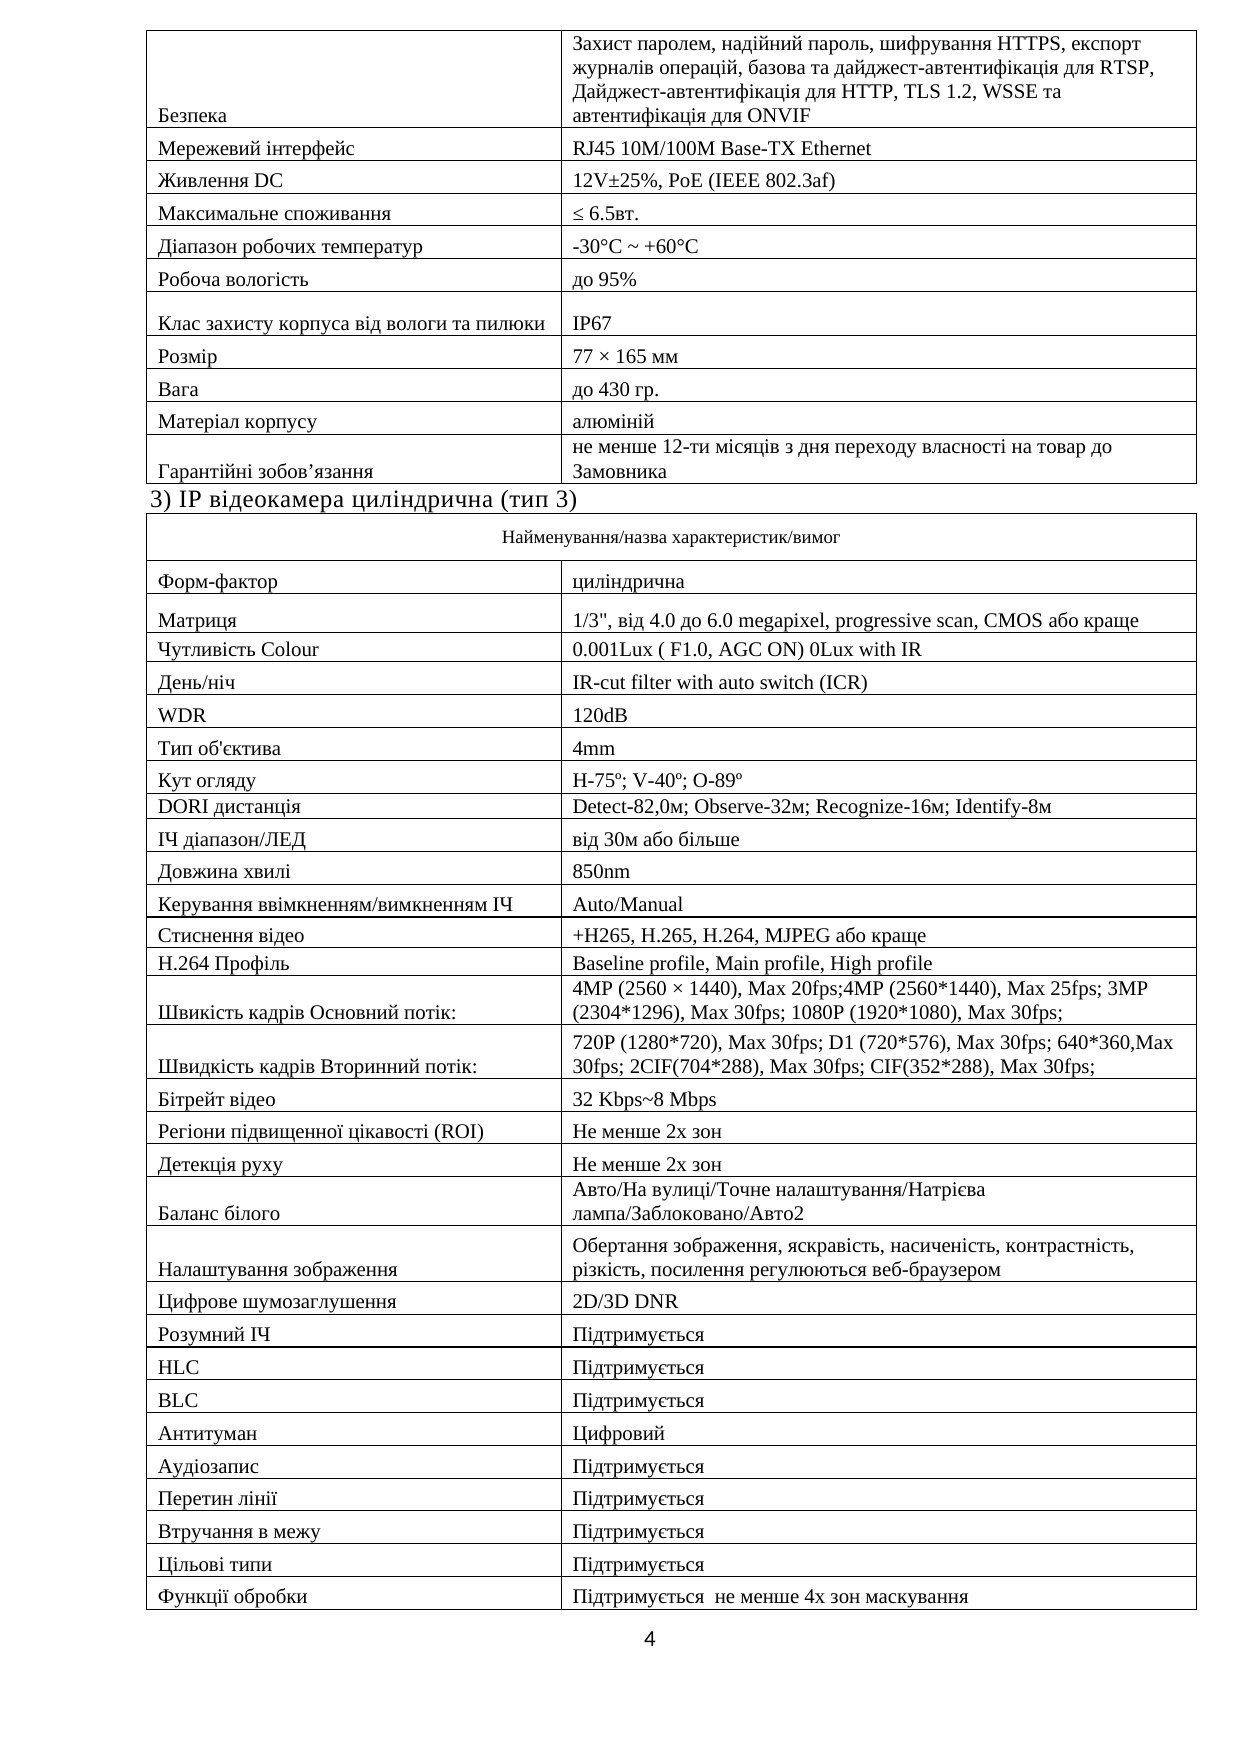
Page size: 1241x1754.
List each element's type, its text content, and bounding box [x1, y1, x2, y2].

table_cell Аудіозапис [147, 1446, 561, 1478]
table_cell Детекція руху [147, 1144, 561, 1176]
table_cell Бітрейт відео [147, 1079, 561, 1111]
table_cell Auto/Manual [562, 885, 1196, 916]
table_cell Підтримується [562, 1479, 1196, 1510]
table_cell WDR [147, 695, 561, 727]
table_cell Швикість кадрів Основний потік: [147, 976, 561, 1024]
table_cell Підтримується [562, 1348, 1196, 1379]
table_cell Detect-82,0м; Observe-32м; Recognize-16м; Identify-8м [562, 794, 1196, 818]
table_cell Підтримується [562, 1315, 1196, 1346]
table_cell 1/3", від 4.0 до 6.0 megapixel, progressive scan, CMOS або краще [562, 594, 1196, 632]
table_cell алюміній [562, 402, 1196, 433]
table_cell H-75º; V-40º; O-89º [562, 761, 1196, 792]
table_cell Мережевий інтерфейс [147, 128, 561, 160]
table_cell 77 × 165 мм [562, 336, 1196, 368]
table_cell Функції обробки [147, 1577, 561, 1608]
table_cell Підтримується [562, 1380, 1196, 1412]
table_cell Підтримується не менше 4х зон маскування [562, 1577, 1196, 1608]
table_cell RJ45 10M/100M Base-TX Ethernet [562, 128, 1196, 160]
table_cell циліндрична [562, 561, 1196, 593]
table_cell День/ніч [147, 662, 561, 694]
table_cell Не менше 2х зон [562, 1144, 1196, 1176]
table_cell Клас захисту корпуса від вологи та пилюки [147, 292, 561, 335]
table_cell Гарантійні зобов’язання [147, 435, 561, 483]
table_cell -30°C ~ +60°C [562, 226, 1196, 258]
table_cell DORI дистанція [147, 794, 561, 818]
table_cell +H265, H.265, H.264, MJPEG або краще [562, 918, 1196, 947]
table_cell HLC [147, 1348, 561, 1379]
table_cell від 30м або більше [562, 819, 1196, 851]
table_cell Перетин лінії [147, 1479, 561, 1510]
table_cell 720P (1280*720), Max 30fps; D1 (720*576), Max 30fps; 640*360,Max 30fps; 2CIF(704*288), Max 30fps; CIF(352*288), Max 30fps; [562, 1025, 1196, 1078]
table_cell Баланс білого [147, 1177, 561, 1225]
table_cell Матеріал корпусу [147, 402, 561, 433]
table_cell IP67 [562, 292, 1196, 335]
table_cell 850nm [562, 852, 1196, 883]
table_cell 32 Kbps~8 Mbps [562, 1079, 1196, 1111]
table_cell Діапазон робочих температур [147, 226, 561, 258]
table_cell Цільові типи [147, 1544, 561, 1576]
table_cell Матриця [147, 594, 561, 632]
table_cell 4mm [562, 728, 1196, 759]
table_cell не менше 12-ти місяців з дня переходу власності на товар до Замовника [562, 435, 1196, 483]
table_cell Baseline profile, Main profile, High profile [562, 948, 1196, 974]
table_cell Цифровий [562, 1413, 1196, 1445]
table_cell Чутливість Colour [147, 633, 561, 661]
table_cell ІЧ діапазон/ЛЕД [147, 819, 561, 851]
table_cell Живлення DC [147, 161, 561, 192]
table_cell 0.001Lux ( F1.0, AGC ON) 0Lux with IR [562, 633, 1196, 661]
table_cell Довжина хвилі [147, 852, 561, 883]
table_cell Форм-фактор [147, 561, 561, 593]
table_cell Підтримується [562, 1511, 1196, 1543]
table_cell Авто/На вулиці/Точне налаштування/Натрієва лампа/Заблоковано/Авто2 [562, 1177, 1196, 1225]
table_cell Втручання в межу [147, 1511, 561, 1543]
table_cell Цифрове шумозаглушення [147, 1282, 561, 1313]
table_cell Розумний ІЧ [147, 1315, 561, 1346]
table_cell Швидкість кадрів Вторинний потік: [147, 1025, 561, 1078]
table_cell Обертання зображення, яскравість, насиченість, контрастність, різкість, посилення регулюються веб-браузером [562, 1226, 1196, 1281]
table_cell BLC [147, 1380, 561, 1412]
table_cell Максимальне споживання [147, 194, 561, 225]
table_cell 2D/3D DNR [562, 1282, 1196, 1313]
table_cell Підтримується [562, 1446, 1196, 1478]
table_cell до 430 гр. [562, 369, 1196, 401]
table_cell Підтримується [562, 1544, 1196, 1576]
table_cell Кут огляду [147, 761, 561, 792]
table_cell Тип об'єктива [147, 728, 561, 759]
table_cell Розмір [147, 336, 561, 368]
text 3) IP відеокамера циліндрична (тип 3) [150, 484, 1152, 512]
table_cell Захист паролем, надійний пароль, шифрування HTTPS, експорт журналів операцій, базова та дайджест-автентифікація для RTSP, Дайджест-автентифікація для HTTP, TLS 1.2, WSSE та автентифікація для ONVIF [562, 31, 1196, 127]
table_cell Не менше 2х зон [562, 1112, 1196, 1143]
table_cell 12V±25%, PoE (IEEE 802.3af) [562, 161, 1196, 192]
table_cell Регіони підвищенної цікавості (ROI) [147, 1112, 561, 1143]
table_cell 4MP (2560 × 1440), Max 20fps;4MP (2560*1440), Max 25fps; 3MP (2304*1296), Max 30fps; 1080P (1920*1080), Max 30fps; [562, 976, 1196, 1024]
table_cell IR-cut filter with auto switch (ICR) [562, 662, 1196, 694]
table_cell 120dB [562, 695, 1196, 727]
table_cell Керування ввімкненням/вимкненням ІЧ [147, 885, 561, 916]
table_cell ≤ 6.5вт. [562, 194, 1196, 225]
table_cell Робоча вологість [147, 259, 561, 291]
table_header Найменування/назва характеристик/вимог [147, 514, 1196, 560]
table_cell до 95% [562, 259, 1196, 291]
table_cell Безпека [147, 31, 561, 127]
table_cell H.264 Профіль [147, 948, 561, 974]
table_cell Антитуман [147, 1413, 561, 1445]
table_cell Вага [147, 369, 561, 401]
table_cell Налаштування зображення [147, 1226, 561, 1281]
table_cell Стиснення відео [147, 918, 561, 947]
